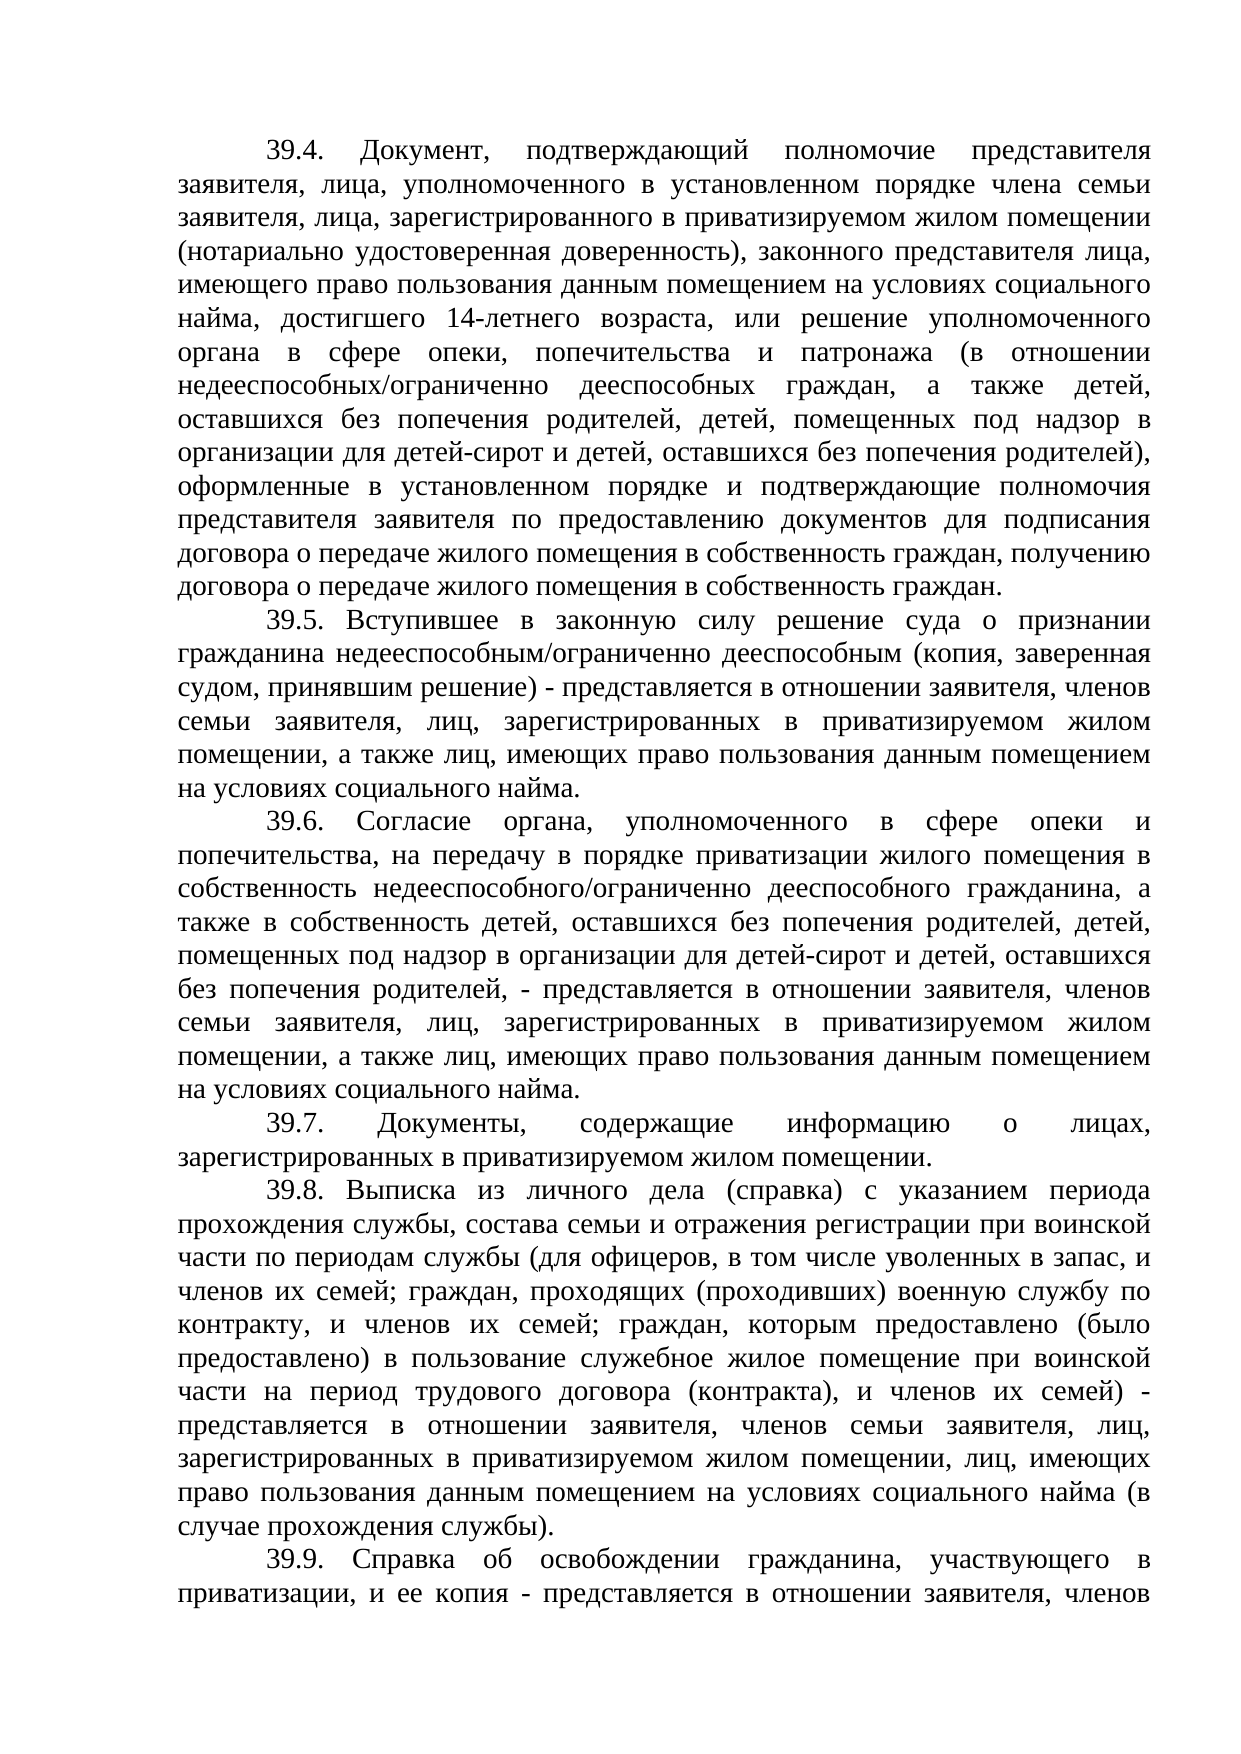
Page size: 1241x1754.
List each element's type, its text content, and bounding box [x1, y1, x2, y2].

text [177, 1541, 1152, 1608]
text 39.7. Документы, содержащие информацию о лицах, зарегистрированных в приватизируемом жилом помещении. [177, 1105, 1152, 1172]
text 39.5. Вступившее в законную силу решение суда о признании гражданина недееспособным/ограниченно дееспособным (копия, заверенная судом, принявшим решение) - представляется в отношении заявителя, членов семьи заявителя, лиц, зарегистрированных в приватизируемом жилом помещении, а также лиц, имеющих право пользования данным помещением на условиях социального найма. [177, 602, 1152, 803]
text 39.6. Согласие органа, уполномоченного в сфере опеки и попечительства, на передачу в порядке приватизации жилого помещения в собственность недееспособного/ограниченно дееспособного гражданина, а также в собственность детей, оставшихся без попечения родителей, детей, помещенных под надзор в организации для детей-сирот и детей, оставшихся без попечения родителей, - представляется в отношении заявителя, членов семьи заявителя, лиц, зарегистрированных в приватизируемом жилом помещении, а также лиц, имеющих право пользования данным помещением на условиях социального найма. [177, 803, 1152, 1105]
text 39.8. Выписка из личного дела (справка) с указанием периода прохождения службы, состава семьи и отражения регистрации при воинской части по периодам службы (для офицеров, в том числе уволенных в запас, и членов их семей; граждан, проходящих (проходивших) военную службу по контракту, и членов их семей; граждан, которым предоставлено (было предоставлено) в пользование служебное жилое помещение при воинской части на период трудового договора (контракта), и членов их семей) - представляется в отношении заявителя, членов семьи заявителя, лиц, зарегистрированных в приватизируемом жилом помещении, лиц, имеющих право пользования данным помещением на условиях социального найма (в случае прохождения службы). [177, 1172, 1152, 1541]
text 39.4. Документ, подтверждающий полномочие представителя заявителя, лица, уполномоченного в установленном порядке члена семьи заявителя, лица, зарегистрированного в приватизируемом жилом помещении (нотариально удостоверенная доверенность), законного представителя лица, имеющего право пользования данным помещением на условиях социального найма, достигшего 14-летнего возраста, или решение уполномоченного органа в сфере опеки, попечительства и патронажа (в отношении недееспособных/ограниченно дееспособных граждан, а также детей, оставшихся без попечения родителей, детей, помещенных под надзор в организации для детей-сирот и детей, оставшихся без попечения родителей), оформленные в установленном порядке и подтверждающие полномочия представителя заявителя по предоставлению документов для подписания договора о передаче жилого помещения в собственность граждан, получению договора о передаче жилого помещения в собственность граждан. [177, 132, 1152, 602]
